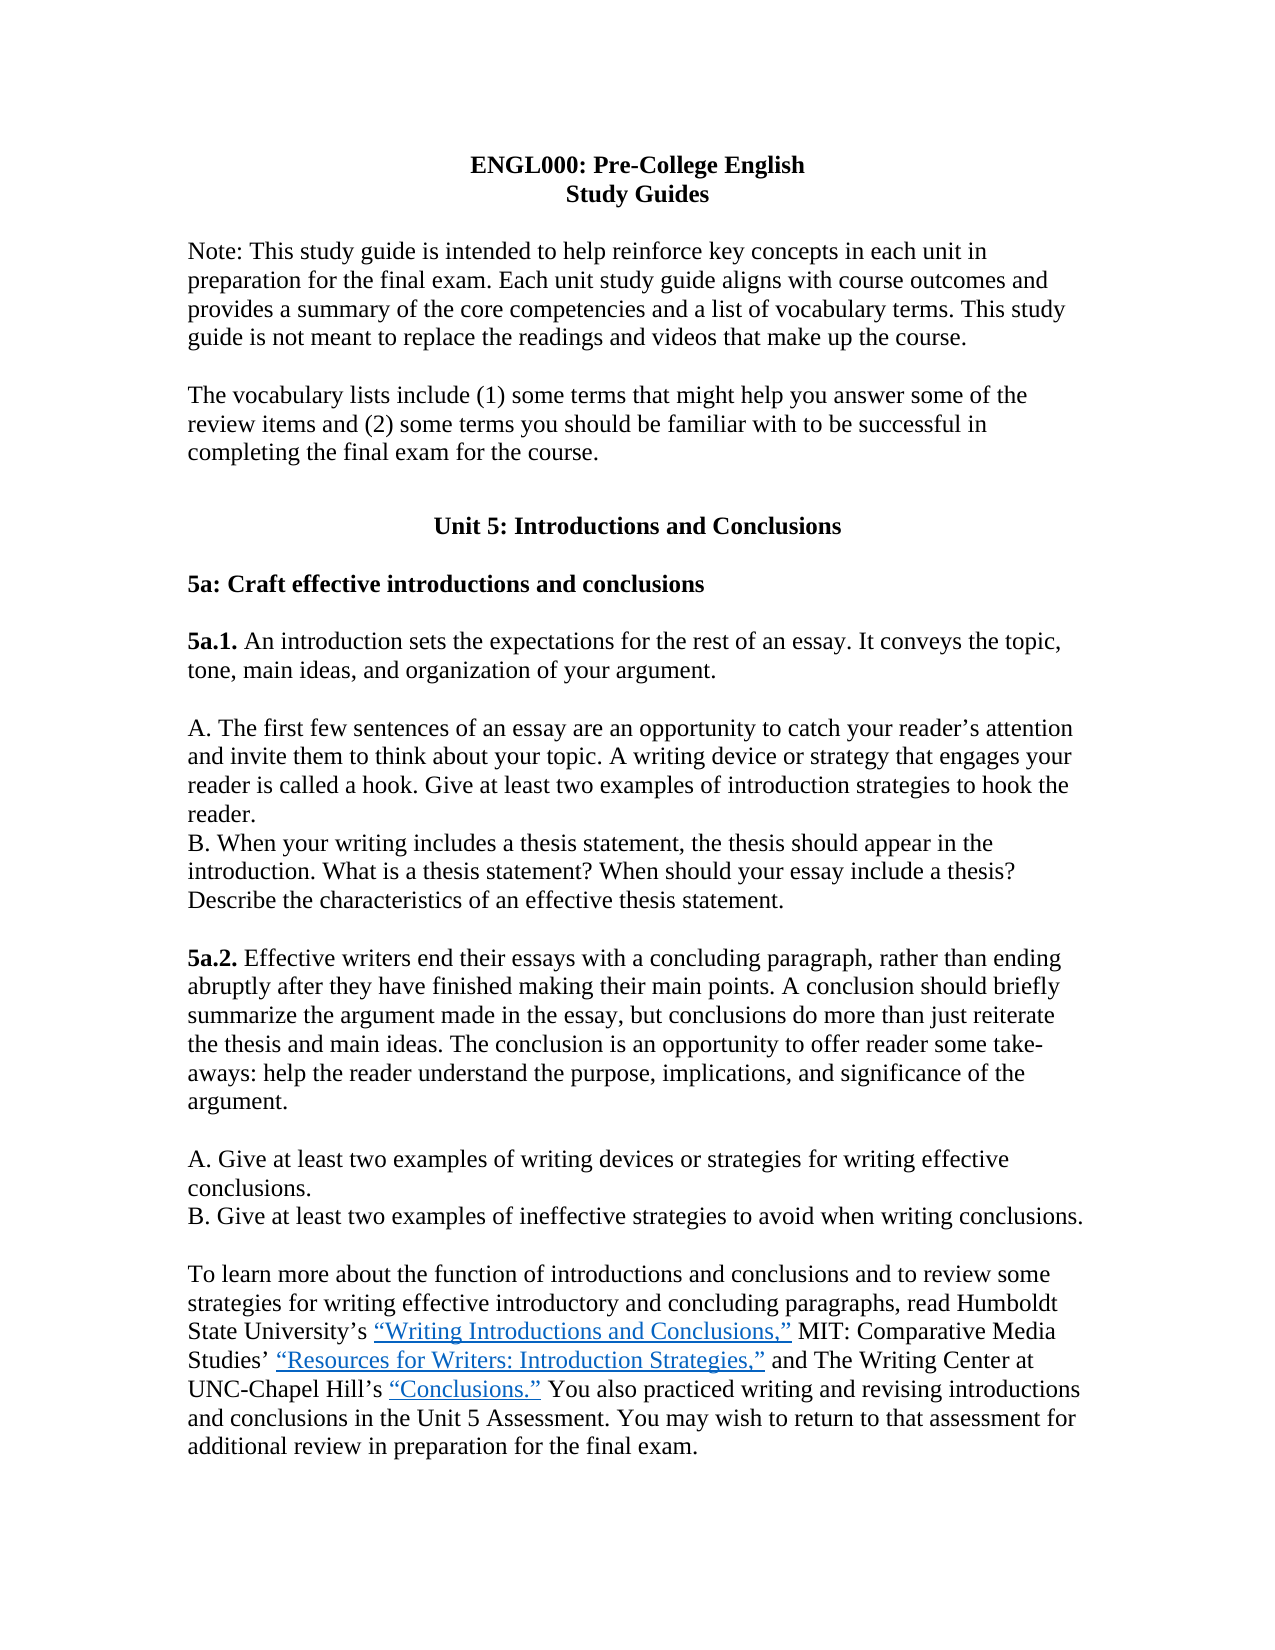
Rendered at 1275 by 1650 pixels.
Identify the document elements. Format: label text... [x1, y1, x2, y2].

text A. The first few sentences of an essay are an opportunity to catch your reader’s attention and invite them to think about your topic. A writing device or strategy that engages your reader is called a hook. Give at least two examples of introduction strategies to hook the reader. [187, 713, 1087, 828]
text A. Give at least two examples of writing devices or strategies for writing effective conclusions. [187, 1144, 1087, 1201]
text To learn more about the function of introductions and conclusions and to review some strategies for writing effective introductory and concluding paragraphs, read Humboldt State University’s “Writing Introductions and Conclusions,” MIT: Comparative Media Studies’ “Resources for Writers: Introduction Strategies,” and The Writing Center at UNC-Chapel Hill’s “Conclusions.” You also practiced writing and revising introductions and conclusions in the Unit 5 Assessment. You may wish to return to that assessment for additional review in preparation for the final exam. [187, 1259, 1087, 1460]
text The vocabulary lists include (1) some terms that might help you answer some of the review items and (2) some terms you should be familiar with to be successful in completing the final exam for the course. [187, 380, 1087, 466]
text ENGL000: Pre-College English [187, 150, 1087, 179]
text 5a.1. An introduction sets the expectations for the rest of an essay. It conveys the topic, tone, main ideas, and organization of your argument. [187, 626, 1087, 684]
text B. Give at least two examples of ineffective strategies to avoid when writing conclusions. [187, 1201, 1087, 1230]
text 5a: Craft effective introductions and conclusions [187, 569, 1087, 598]
text B. When your writing includes a thesis statement, the thesis should appear in the introduction. What is a thesis statement? When should your essay include a thesis? Describe the characteristics of an effective thesis statement. [187, 828, 1087, 914]
text Note: This study guide is intended to help reinforce key concepts in each unit in preparation for the final exam. Each unit study guide aligns with course outcomes and provides a summary of the core competencies and a list of vocabulary terms. This study guide is not meant to replace the readings and videos that make up the course. [187, 236, 1087, 351]
text 5a.2. Effective writers end their essays with a concluding paragraph, rather than ending abruptly after they have finished making their main points. A conclusion should briefly summarize the argument made in the essay, but conclusions do more than just reiterate the thesis and main ideas. The conclusion is an opportunity to offer reader some take-aways: help the reader understand the purpose, implications, and significance of the argument. [187, 943, 1087, 1115]
text Study Guides [187, 179, 1087, 207]
text Unit 5: Introductions and Conclusions [187, 511, 1087, 540]
